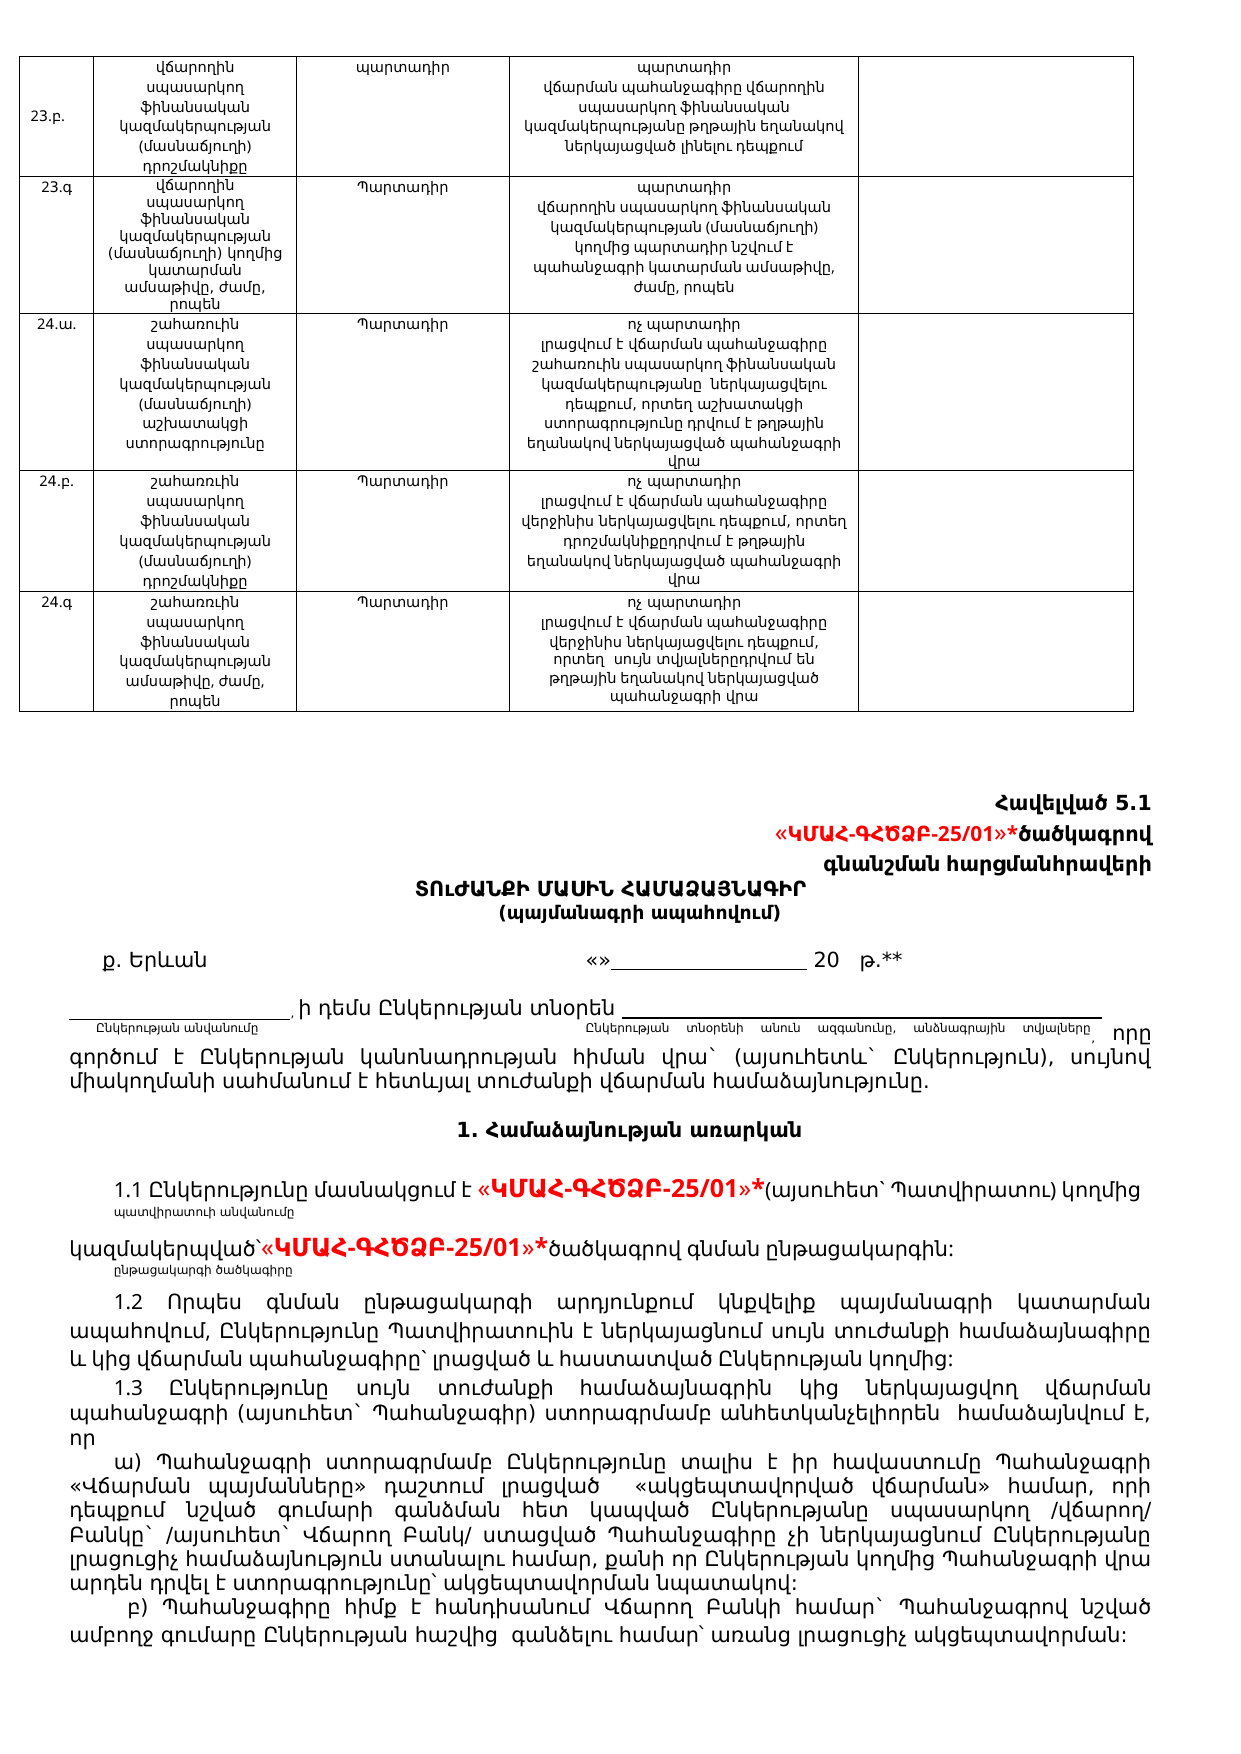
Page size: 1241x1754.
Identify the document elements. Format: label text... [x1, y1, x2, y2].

table_cell շահառռւին սպասարկող ֆինանսական կազմակերպության (մասնաճյուղի) դրոշմակնիքը [94, 471, 296, 591]
text Ընկերության անվանումը Ընկերության տնօրենի անուն ազգանունը, անձնագրային տվյալները, որը գործում է Ընկերության կանոնադրության հիման վրա` (այսուհետև` Ընկերություն), սույնով միակողմանի սահմանում է հետևյալ տուժանքի վճարման համաձայնությունը. [69, 1021, 1152, 1093]
text պատվիրատուի անվանումը [113, 1205, 1152, 1229]
table_cell 23.բ. [20, 57, 93, 176]
table_cell Պարտադիր [297, 177, 509, 313]
text բ) Պահանջագիրը հիմք է հանդիսանում Վճարող Բանկի համար` Պահանջագրով նշված ամբողջ գումարը Ընկերության հաշվից գանձելու համար՝ առանց լրացուցիչ ակցեպտավորման: [69, 1595, 1152, 1648]
text կազմակերպված՝«ԿՄԱՀ-ԳՀԾՁԲ-25/01»*ծածկագրով գնման ընթացակարգին: [69, 1229, 1152, 1263]
table_cell Պարտադիր [297, 314, 509, 470]
table_cell վճարողին սպասարկող ֆինանսական կազմակերպության (մասնաճյուղի) կողմից կատարման ամսաթիվը, ժամը, րոպեն [94, 177, 296, 313]
text , ի դեմս Ընկերության տնօրեն [69, 996, 1152, 1021]
table_cell շահառուին սպասարկող ֆինանսական կազմակերպության (մասնաճյուղի) աշխատակցի ստորագրությունը [94, 314, 296, 470]
table_cell 23.գ [20, 177, 93, 313]
table_cell պարտադիր [297, 57, 509, 176]
table_cell Պարտադիր [297, 471, 509, 591]
text 1.2 Որպես գնման ընթացակարգի արդյունքում կնքվելիք պայմանագրի կատարման ապահովում, Ընկերությունը Պատվիրատուին է ներկայացնում սույն տուժանքի համաձայնագիրը և կից վճարման պահանջագիրը` լրացված և հաստատված Ընկերության կողմից: [69, 1287, 1152, 1373]
text ա) Պահանջագրի ստորագրմամբ Ընկերությունը տալիս է իր հավաստումը Պահանջագրի «Վճարման պայմանները» դաշտում լրացված «ակցեպտավորված վճարման» համար, որի դեպքում նշված գումարի գանձման հետ կապված Ընկերությանը սպասարկող /վճարող/ Բանկը` /այսուհետ` Վճարող Բանկ/ ստացված Պահանջագիրը չի ներկայացնում Ընկերությանը լրացուցիչ համաձայնություն ստանալու համար, քանի որ Ընկերության կողմից Պահանջագրի վրա արդեն դրվել է ստորագրությունը՝ ակցեպտավորման նպատակով: [69, 1450, 1152, 1595]
text գնանշման հարցմանհրավերի [69, 849, 1152, 877]
text (պայմանագրի ապահովում) [69, 902, 1152, 924]
text ընթացակարգի ծածկագիրը [113, 1263, 1152, 1287]
table_cell ոչ պարտադիր լրացվում է վճարման պահանջագիրը վերջինիս ներկայացվելու դեպքում, որտեղ դրոշմակնիքըդրվում է թղթային եղանակով ներկայացված պահանջագրի վրա [510, 471, 858, 591]
text 1.1 Ընկերությունը մասնակցում է «ԿՄԱՀ-ԳՀԾՁԲ-25/01»*(այսուհետ` Պատվիրատու) կողմից [113, 1171, 1152, 1205]
table_cell 24.ա. [20, 314, 93, 470]
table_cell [510, 57, 858, 176]
table_cell պարտադիր վճարողին սպասարկող ֆինանսական կազմակերպության (մասնաճյուղի) կողմից պարտադիր նշվում է պահանջագրի կատարման ամսաթիվը, ժամը, րոպեն [510, 177, 858, 313]
table_cell [859, 592, 1133, 711]
text Հավելված 5.1 [69, 791, 1152, 815]
table_cell 24.գ [20, 592, 93, 711]
table_cell [859, 57, 1133, 176]
table_cell ոչ պարտադիր լրացվում է վճարման պահանջագիրը վերջինիս ներկայացվելու դեպքում, որտեղ սույն տվյալներըդրվում են թղթային եղանակով ներկայացված պահանջագրի վրա [510, 592, 858, 711]
text «ԿՄԱՀ-ԳՀԾՁԲ-25/01»*ծածկագրով [69, 815, 1152, 849]
text ՏՈւԺԱՆՔԻ ՄԱՍԻՆ ՀԱՄԱՁԱՅՆԱԳԻՐ [69, 877, 1152, 902]
table_cell 24.բ. [20, 471, 93, 591]
table_cell վճարողին սպասարկող ֆինանսական կազմակերպության (մասնաճյուղի) դրոշմակնիքը [94, 57, 296, 176]
table_cell Պարտադիր [297, 592, 509, 711]
text 1. Համաձայնության առարկան [107, 1118, 1152, 1142]
table_cell [859, 471, 1133, 591]
table_cell [859, 177, 1133, 313]
text 1.3 Ընկերությունը սույն տուժանքի համաձայնագրին կից ներկայացվող վճարման պահանջագրի (այսուհետ` Պահանջագիր) ստորագրմամբ անհետկանչելիորեն համաձայնվում է, որ [69, 1373, 1152, 1450]
table_cell [859, 314, 1133, 470]
text ք. Երևան «» 20 թ.** [69, 948, 1152, 972]
table_cell ոչ պարտադիր լրացվում է վճարման պահանջագիրը շահառուին սպասարկող ֆինանսական կազմակերպությանը ներկայացվելու դեպքում, որտեղ աշխատակցի ստորագրությունը դրվում է թղթային եղանակով ներկայացված պահանջագրի վրա [510, 314, 858, 470]
table_cell շահառռւին սպասարկող ֆինանսական կազմակերպության ամսաթիվը, ժամը, րոպեն [94, 592, 296, 711]
